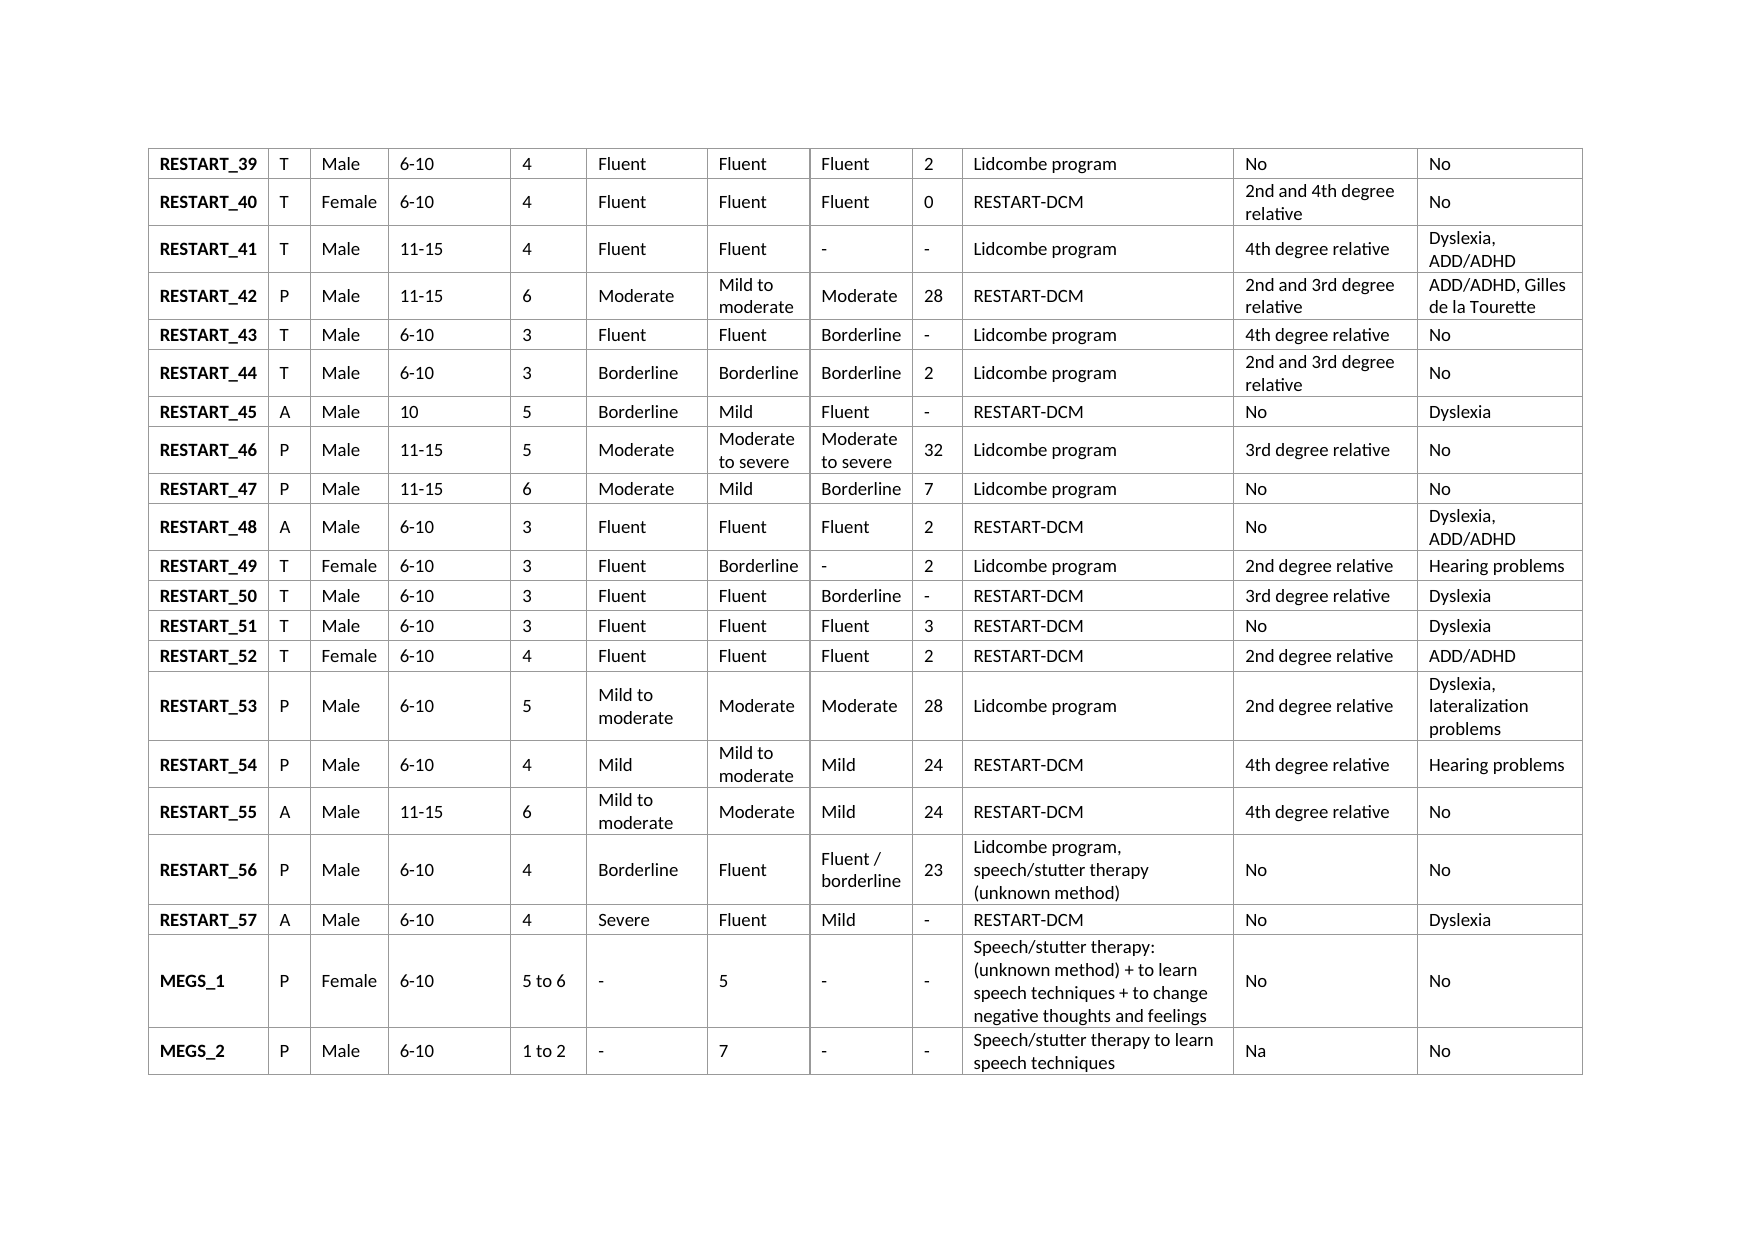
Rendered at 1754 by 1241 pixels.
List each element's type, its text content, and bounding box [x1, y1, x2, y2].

table_cell 5 [708, 935, 809, 1027]
table_cell 4 [511, 226, 586, 272]
table_cell Dyslexia, ADD/ADHD [1418, 226, 1582, 272]
table_cell Dyslexia, ADD/ADHD [1418, 504, 1582, 550]
table_cell RESTART_53 [149, 672, 268, 740]
table_cell 4 [511, 641, 586, 671]
table_cell 2nd and 4th degree relative [1234, 179, 1417, 225]
table_cell Lidcombe program, speech/stutter therapy (unknown method) [963, 835, 1233, 904]
table_cell RESTART-DCM [963, 741, 1233, 787]
table_cell Male [311, 350, 388, 396]
table_cell 11-15 [389, 226, 510, 272]
table_cell 6-10 [389, 504, 510, 550]
table_cell No [1418, 935, 1582, 1027]
table_cell Mild to moderate [708, 741, 809, 787]
table_cell 3rd degree relative [1234, 427, 1417, 473]
table_cell 6-10 [389, 350, 510, 396]
table_cell Fluent [708, 179, 809, 225]
table_cell Mild [811, 905, 912, 934]
table_cell P [269, 273, 310, 318]
table_cell 24 [913, 788, 962, 834]
table_cell Male [311, 273, 388, 318]
table_cell Lidcombe program [963, 551, 1233, 580]
table_cell Fluent / borderline [811, 835, 912, 904]
table_cell 4 [511, 179, 586, 225]
table_cell - [913, 226, 962, 272]
table_cell 6-10 [389, 741, 510, 787]
table_cell Borderline [708, 551, 809, 580]
table_cell 4 [511, 741, 586, 787]
table_cell 6-10 [389, 179, 510, 225]
table_cell - [811, 551, 912, 580]
table_cell No [1418, 350, 1582, 396]
table_cell - [811, 226, 912, 272]
table_cell 4th degree relative [1234, 788, 1417, 834]
table_cell Moderate to severe [811, 427, 912, 473]
table_cell 6-10 [389, 581, 510, 610]
table_cell 6 [511, 474, 586, 503]
table_cell 2nd degree relative [1234, 672, 1417, 740]
table_cell - [811, 935, 912, 1027]
table_cell No [1234, 397, 1417, 426]
table_cell 5 [511, 672, 586, 740]
table_cell RESTART-DCM [963, 581, 1233, 610]
table_cell - [913, 581, 962, 610]
table_cell 6 [511, 788, 586, 834]
table_cell Fluent [587, 226, 707, 272]
table_cell Fluent [811, 397, 912, 426]
table_cell Fluent [587, 611, 707, 640]
table_cell 11-15 [389, 273, 510, 318]
table_cell ADD/ADHD [1418, 641, 1582, 671]
table_cell RESTART_44 [149, 350, 268, 396]
table_cell Borderline [811, 581, 912, 610]
table_cell Female [311, 179, 388, 225]
table_cell 6-10 [389, 149, 510, 178]
table_cell - [913, 905, 962, 934]
table_cell 7 [708, 1028, 809, 1074]
table_cell 2 [913, 641, 962, 671]
table_cell 28 [913, 273, 962, 318]
table_cell 6-10 [389, 935, 510, 1027]
table_cell Male [311, 788, 388, 834]
table_cell Fluent [708, 835, 809, 904]
table_cell No [1418, 788, 1582, 834]
table_cell RESTART_41 [149, 226, 268, 272]
table_cell - [913, 397, 962, 426]
table_cell 7 [913, 474, 962, 503]
table_cell Mild [811, 788, 912, 834]
table_cell 6-10 [389, 320, 510, 349]
table_cell 6-10 [389, 905, 510, 934]
table_cell RESTART_47 [149, 474, 268, 503]
table_cell 2 [913, 149, 962, 178]
table_cell Male [311, 397, 388, 426]
table_cell Hearing problems [1418, 741, 1582, 787]
table_cell Female [311, 641, 388, 671]
table_cell 3 [511, 320, 586, 349]
table_cell 6-10 [389, 672, 510, 740]
table_cell No [1234, 835, 1417, 904]
table_cell 6-10 [389, 1028, 510, 1074]
table_cell Fluent [587, 504, 707, 550]
table_cell A [269, 905, 310, 934]
table_cell 1 to 2 [511, 1028, 586, 1074]
table_cell Severe [587, 905, 707, 934]
table_cell Fluent [587, 320, 707, 349]
table_cell 2nd and 3rd degree relative [1234, 273, 1417, 318]
table_cell 4 [511, 149, 586, 178]
table_cell Fluent [587, 581, 707, 610]
table_cell Male [311, 835, 388, 904]
table_cell - [587, 935, 707, 1027]
table_cell 11-15 [389, 427, 510, 473]
table_cell Fluent [811, 504, 912, 550]
table_cell Fluent [708, 226, 809, 272]
table_cell 3rd degree relative [1234, 581, 1417, 610]
table_cell RESTART_43 [149, 320, 268, 349]
table_cell RESTART_51 [149, 611, 268, 640]
table_cell Dyslexia [1418, 581, 1582, 610]
table_cell Lidcombe program [963, 672, 1233, 740]
table_cell T [269, 149, 310, 178]
table_cell RESTART-DCM [963, 273, 1233, 318]
table_cell 6 [511, 273, 586, 318]
table_cell Mild [708, 474, 809, 503]
table_cell Male [311, 672, 388, 740]
table_cell Lidcombe program [963, 474, 1233, 503]
table_cell RESTART_50 [149, 581, 268, 610]
table_cell RESTART-DCM [963, 179, 1233, 225]
table_cell P [269, 741, 310, 787]
table_cell 6-10 [389, 835, 510, 904]
table_cell Borderline [587, 350, 707, 396]
table_cell Mild [587, 741, 707, 787]
table_cell RESTART_39 [149, 149, 268, 178]
table_cell T [269, 350, 310, 396]
table_cell T [269, 320, 310, 349]
table_cell RESTART-DCM [963, 641, 1233, 671]
table_cell Fluent [587, 641, 707, 671]
table_cell Fluent [811, 611, 912, 640]
table_cell 6-10 [389, 551, 510, 580]
table_cell RESTART_52 [149, 641, 268, 671]
table_cell Na [1234, 1028, 1417, 1074]
table_cell Speech/stutter therapy: (unknown method) + to learn speech techniques + to change negative thoughts and feelings [963, 935, 1233, 1027]
table_cell No [1418, 179, 1582, 225]
table_cell 24 [913, 741, 962, 787]
table_cell Mild to moderate [708, 273, 809, 318]
table_cell Male [311, 504, 388, 550]
table_cell Mild [811, 741, 912, 787]
table_cell 3 [511, 551, 586, 580]
table_cell 3 [511, 504, 586, 550]
table_cell Lidcombe program [963, 350, 1233, 396]
table_cell 32 [913, 427, 962, 473]
table_cell No [1234, 504, 1417, 550]
table_cell RESTART_46 [149, 427, 268, 473]
table_cell Female [311, 551, 388, 580]
table_cell Speech/stutter therapy to learn speech techniques [963, 1028, 1233, 1074]
table_cell Borderline [587, 835, 707, 904]
table_cell 11-15 [389, 474, 510, 503]
table_cell RESTART-DCM [963, 905, 1233, 934]
table_cell RESTART-DCM [963, 397, 1233, 426]
table_cell RESTART_55 [149, 788, 268, 834]
table_cell Moderate [811, 273, 912, 318]
table_cell No [1234, 905, 1417, 934]
table_cell Dyslexia [1418, 905, 1582, 934]
table_cell Lidcombe program [963, 149, 1233, 178]
table_cell Fluent [587, 149, 707, 178]
table_cell MEGS_2 [149, 1028, 268, 1074]
table_cell - [811, 1028, 912, 1074]
table_cell Fluent [708, 641, 809, 671]
table_cell RESTART_45 [149, 397, 268, 426]
table_cell Borderline [587, 397, 707, 426]
table_cell Borderline [811, 350, 912, 396]
table_cell Dyslexia, lateralization problems [1418, 672, 1582, 740]
table_cell RESTART_57 [149, 905, 268, 934]
table_cell RESTART_56 [149, 835, 268, 904]
table_cell Moderate [587, 427, 707, 473]
table_cell 5 [511, 397, 586, 426]
table_cell Lidcombe program [963, 320, 1233, 349]
table_cell RESTART_49 [149, 551, 268, 580]
table_cell 4th degree relative [1234, 226, 1417, 272]
table_cell - [913, 935, 962, 1027]
table_cell T [269, 611, 310, 640]
table_cell 3 [511, 581, 586, 610]
table_cell 2nd degree relative [1234, 641, 1417, 671]
table_cell Lidcombe program [963, 226, 1233, 272]
table_cell No [1234, 611, 1417, 640]
table_cell Female [311, 935, 388, 1027]
table_cell 5 [511, 427, 586, 473]
table_cell Mild [708, 397, 809, 426]
table_cell 4th degree relative [1234, 320, 1417, 349]
table_cell 2 [913, 551, 962, 580]
table_cell Moderate [587, 273, 707, 318]
table_cell Fluent [708, 905, 809, 934]
table_cell A [269, 397, 310, 426]
table_cell Dyslexia [1418, 611, 1582, 640]
table_cell RESTART_42 [149, 273, 268, 318]
table_cell Mild to moderate [587, 672, 707, 740]
table_cell Mild to moderate [587, 788, 707, 834]
table_cell - [913, 1028, 962, 1074]
table_cell Dyslexia [1418, 397, 1582, 426]
table_cell 2nd and 3rd degree relative [1234, 350, 1417, 396]
table_cell Male [311, 320, 388, 349]
table_cell Male [311, 741, 388, 787]
table_cell 6-10 [389, 611, 510, 640]
table_cell P [269, 427, 310, 473]
table_cell 4 [511, 835, 586, 904]
table_cell Male [311, 1028, 388, 1074]
table_cell Borderline [708, 350, 809, 396]
table_cell Lidcombe program [963, 427, 1233, 473]
table_cell ADD/ADHD, Gilles de la Tourette [1418, 273, 1582, 318]
table_cell Male [311, 474, 388, 503]
table_cell T [269, 641, 310, 671]
table_cell No [1418, 474, 1582, 503]
table_cell 2 [913, 350, 962, 396]
table_cell T [269, 179, 310, 225]
table_cell No [1234, 149, 1417, 178]
table_cell P [269, 835, 310, 904]
table_cell Fluent [587, 179, 707, 225]
table_cell T [269, 226, 310, 272]
table_cell RESTART_48 [149, 504, 268, 550]
table_cell Fluent [708, 149, 809, 178]
table_cell Moderate to severe [708, 427, 809, 473]
table_cell No [1234, 474, 1417, 503]
table_cell 5 to 6 [511, 935, 586, 1027]
table_cell Fluent [811, 641, 912, 671]
table_cell 3 [511, 350, 586, 396]
table_cell Borderline [811, 320, 912, 349]
table_cell A [269, 504, 310, 550]
table_cell Fluent [708, 611, 809, 640]
table_cell No [1418, 835, 1582, 904]
table_cell Male [311, 226, 388, 272]
table_cell RESTART-DCM [963, 611, 1233, 640]
table_cell 3 [913, 611, 962, 640]
table_cell Fluent [708, 581, 809, 610]
table_cell 10 [389, 397, 510, 426]
table_cell No [1234, 935, 1417, 1027]
table_cell A [269, 788, 310, 834]
table_cell No [1418, 1028, 1582, 1074]
table_cell 0 [913, 179, 962, 225]
table_cell Fluent [708, 320, 809, 349]
table_cell 11-15 [389, 788, 510, 834]
table_cell P [269, 935, 310, 1027]
table_cell Hearing problems [1418, 551, 1582, 580]
table_cell Male [311, 427, 388, 473]
table_cell P [269, 672, 310, 740]
table_cell Moderate [587, 474, 707, 503]
table_cell RESTART-DCM [963, 788, 1233, 834]
table_cell No [1418, 320, 1582, 349]
table_cell 4 [511, 905, 586, 934]
table_cell RESTART_40 [149, 179, 268, 225]
table_cell T [269, 581, 310, 610]
table_cell Fluent [811, 149, 912, 178]
table_cell 2nd degree relative [1234, 551, 1417, 580]
table_cell Male [311, 581, 388, 610]
table_cell Male [311, 149, 388, 178]
table_cell Moderate [708, 788, 809, 834]
table_cell 23 [913, 835, 962, 904]
table_cell Male [311, 905, 388, 934]
table_cell Male [311, 611, 388, 640]
table_cell 4th degree relative [1234, 741, 1417, 787]
table_cell RESTART-DCM [963, 504, 1233, 550]
table_cell Fluent [811, 179, 912, 225]
table_cell - [913, 320, 962, 349]
table_cell Fluent [587, 551, 707, 580]
table_cell P [269, 1028, 310, 1074]
table_cell RESTART_54 [149, 741, 268, 787]
table_cell No [1418, 427, 1582, 473]
table_cell No [1418, 149, 1582, 178]
table_cell Moderate [708, 672, 809, 740]
table_cell 6-10 [389, 641, 510, 671]
table_cell Borderline [811, 474, 912, 503]
table_cell Fluent [708, 504, 809, 550]
table_cell P [269, 474, 310, 503]
table_cell MEGS_1 [149, 935, 268, 1027]
table_cell 28 [913, 672, 962, 740]
table_cell Moderate [811, 672, 912, 740]
table_cell 2 [913, 504, 962, 550]
table_cell T [269, 551, 310, 580]
table_cell 3 [511, 611, 586, 640]
table_cell - [587, 1028, 707, 1074]
